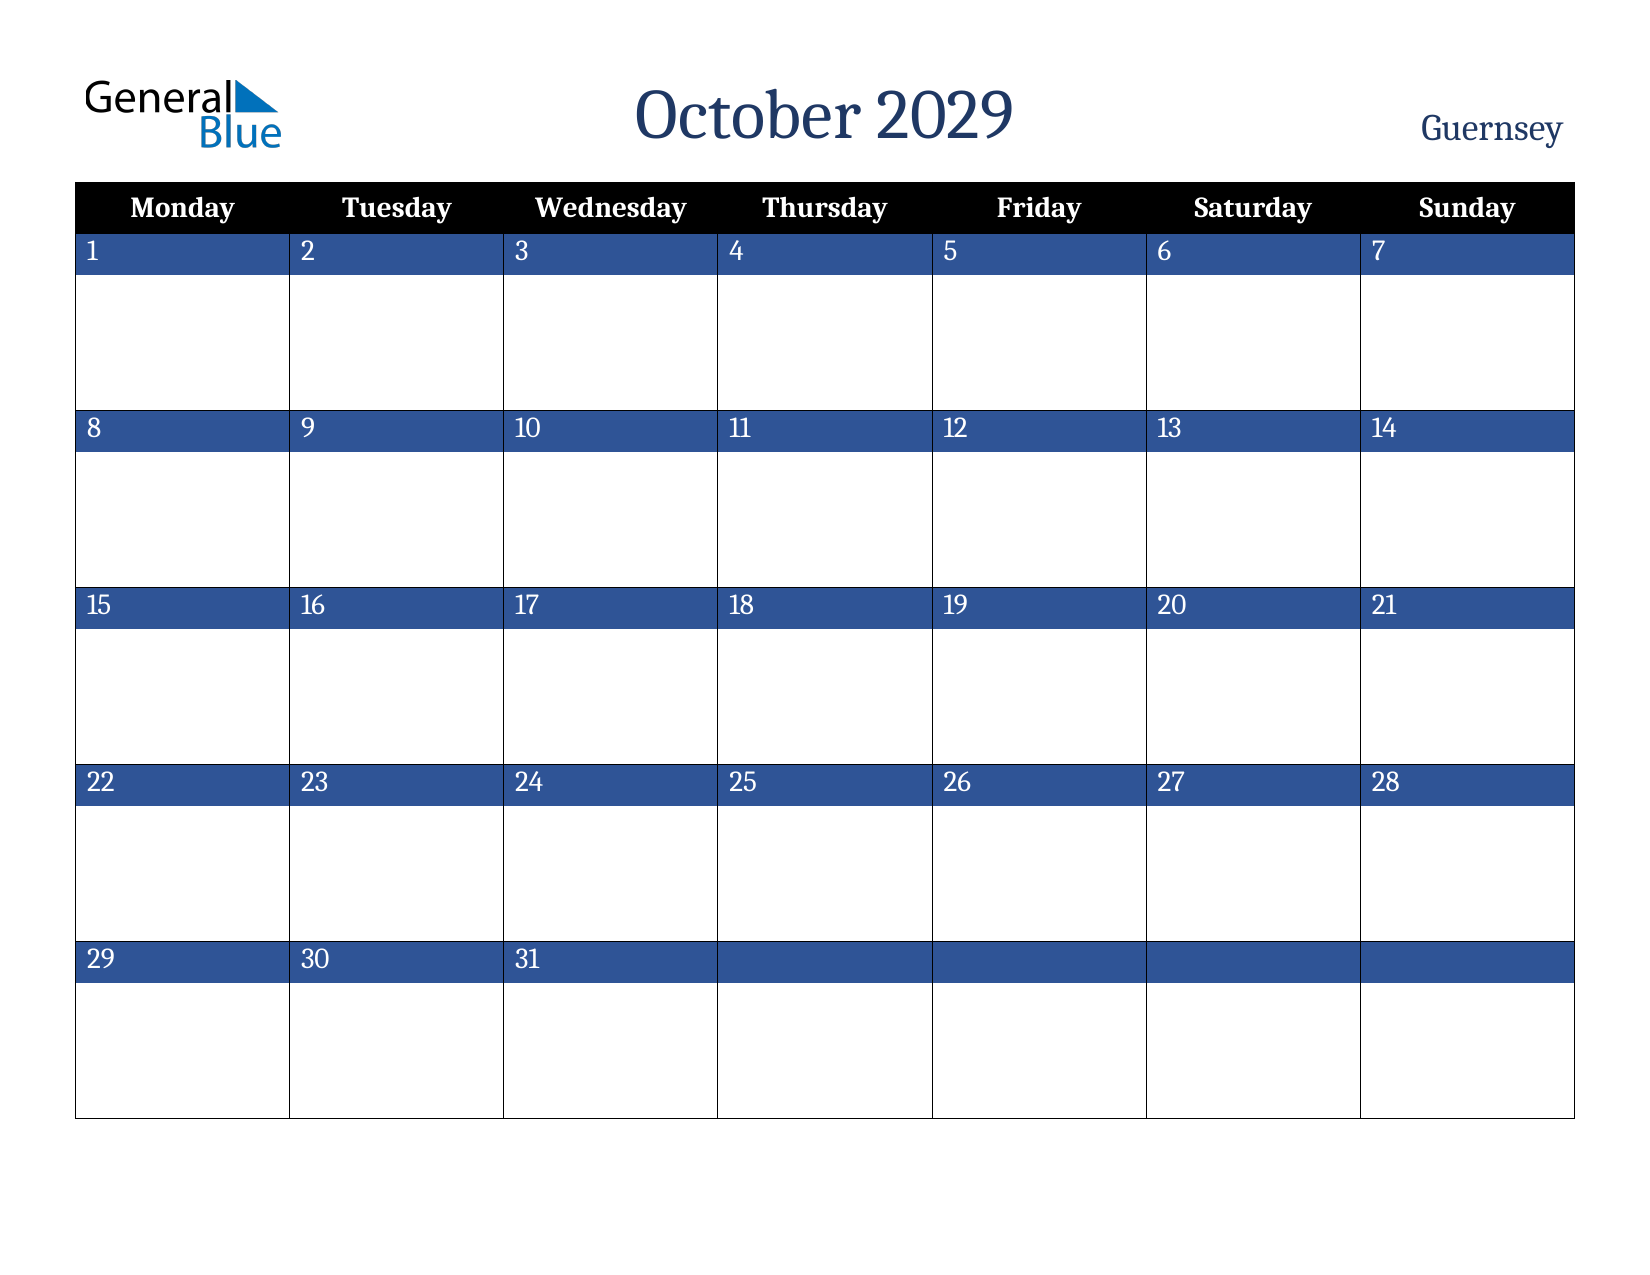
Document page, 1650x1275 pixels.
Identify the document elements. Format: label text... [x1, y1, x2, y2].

table_cell Friday [933, 183, 1146, 233]
table_cell 22 [76, 765, 289, 806]
table_cell [1147, 452, 1360, 587]
table_cell [76, 629, 289, 764]
table_cell [933, 452, 1146, 587]
table_cell [933, 983, 1146, 1118]
table_cell [718, 983, 932, 1118]
table_cell 29 [76, 942, 289, 983]
table_cell [76, 275, 289, 410]
table_cell 16 [290, 588, 503, 629]
table_cell [290, 629, 503, 764]
table_cell [76, 983, 289, 1118]
table_cell [1147, 942, 1360, 983]
table_cell 17 [504, 588, 717, 629]
table_cell [504, 629, 717, 764]
table_cell 13 [1147, 411, 1360, 452]
table_cell [1147, 806, 1360, 941]
table_cell 8 [76, 411, 289, 452]
table_header [76, 75, 503, 182]
table_cell 25 [718, 765, 932, 806]
table_cell Monday [76, 183, 289, 233]
table_cell Sunday [1361, 183, 1574, 233]
table_header October 2029 [504, 75, 1146, 182]
table_cell 1 [76, 234, 289, 275]
table_cell Wednesday [504, 183, 717, 233]
table_cell [290, 806, 503, 941]
table_cell 28 [1361, 765, 1574, 806]
table_cell 9 [290, 411, 503, 452]
table_cell [718, 942, 932, 983]
picture [86, 80, 281, 148]
table_cell [290, 983, 503, 1118]
table_cell [718, 806, 932, 941]
table_cell [1361, 452, 1574, 587]
table_cell [933, 275, 1146, 410]
table_cell 12 [933, 411, 1146, 452]
table_cell 21 [1361, 588, 1574, 629]
table_cell Thursday [718, 183, 932, 233]
table_cell [933, 942, 1146, 983]
table_cell 14 [1361, 411, 1574, 452]
table_cell [1147, 629, 1360, 764]
table_cell [504, 806, 717, 941]
table_cell [1147, 275, 1360, 410]
table_cell [290, 452, 503, 587]
table_cell [504, 275, 717, 410]
table_cell 19 [933, 588, 1146, 629]
table_cell [1361, 275, 1574, 410]
table_cell 30 [290, 942, 503, 983]
table_cell 26 [933, 765, 1146, 806]
table_cell 24 [504, 765, 717, 806]
table_cell 11 [718, 411, 932, 452]
table_cell 3 [504, 234, 717, 275]
table_cell 5 [933, 234, 1146, 275]
table_cell [1361, 983, 1574, 1118]
table_cell 15 [76, 588, 289, 629]
table_cell 23 [290, 765, 503, 806]
table_cell Saturday [1147, 183, 1360, 233]
table_cell [933, 806, 1146, 941]
table_cell [504, 983, 717, 1118]
table_cell [1361, 806, 1574, 941]
table_cell 27 [1147, 765, 1360, 806]
table_cell [1147, 983, 1360, 1118]
table_cell [718, 629, 932, 764]
table_cell [1361, 942, 1574, 983]
table_cell [718, 275, 932, 410]
table_cell [76, 806, 289, 941]
table_cell 31 [504, 942, 717, 983]
table_cell 7 [1361, 234, 1574, 275]
table_cell Tuesday [290, 183, 503, 233]
table_cell 20 [1147, 588, 1360, 629]
table_cell 6 [1147, 234, 1360, 275]
table_cell [718, 452, 932, 587]
table_cell [76, 452, 289, 587]
table_cell [504, 452, 717, 587]
table_cell 10 [504, 411, 717, 452]
table_cell 18 [718, 588, 932, 629]
table_cell [1361, 629, 1574, 764]
table_cell 2 [290, 234, 503, 275]
table_header Guernsey [1146, 75, 1574, 182]
table_cell [933, 629, 1146, 764]
table_cell [290, 275, 503, 410]
table_cell 4 [718, 234, 932, 275]
